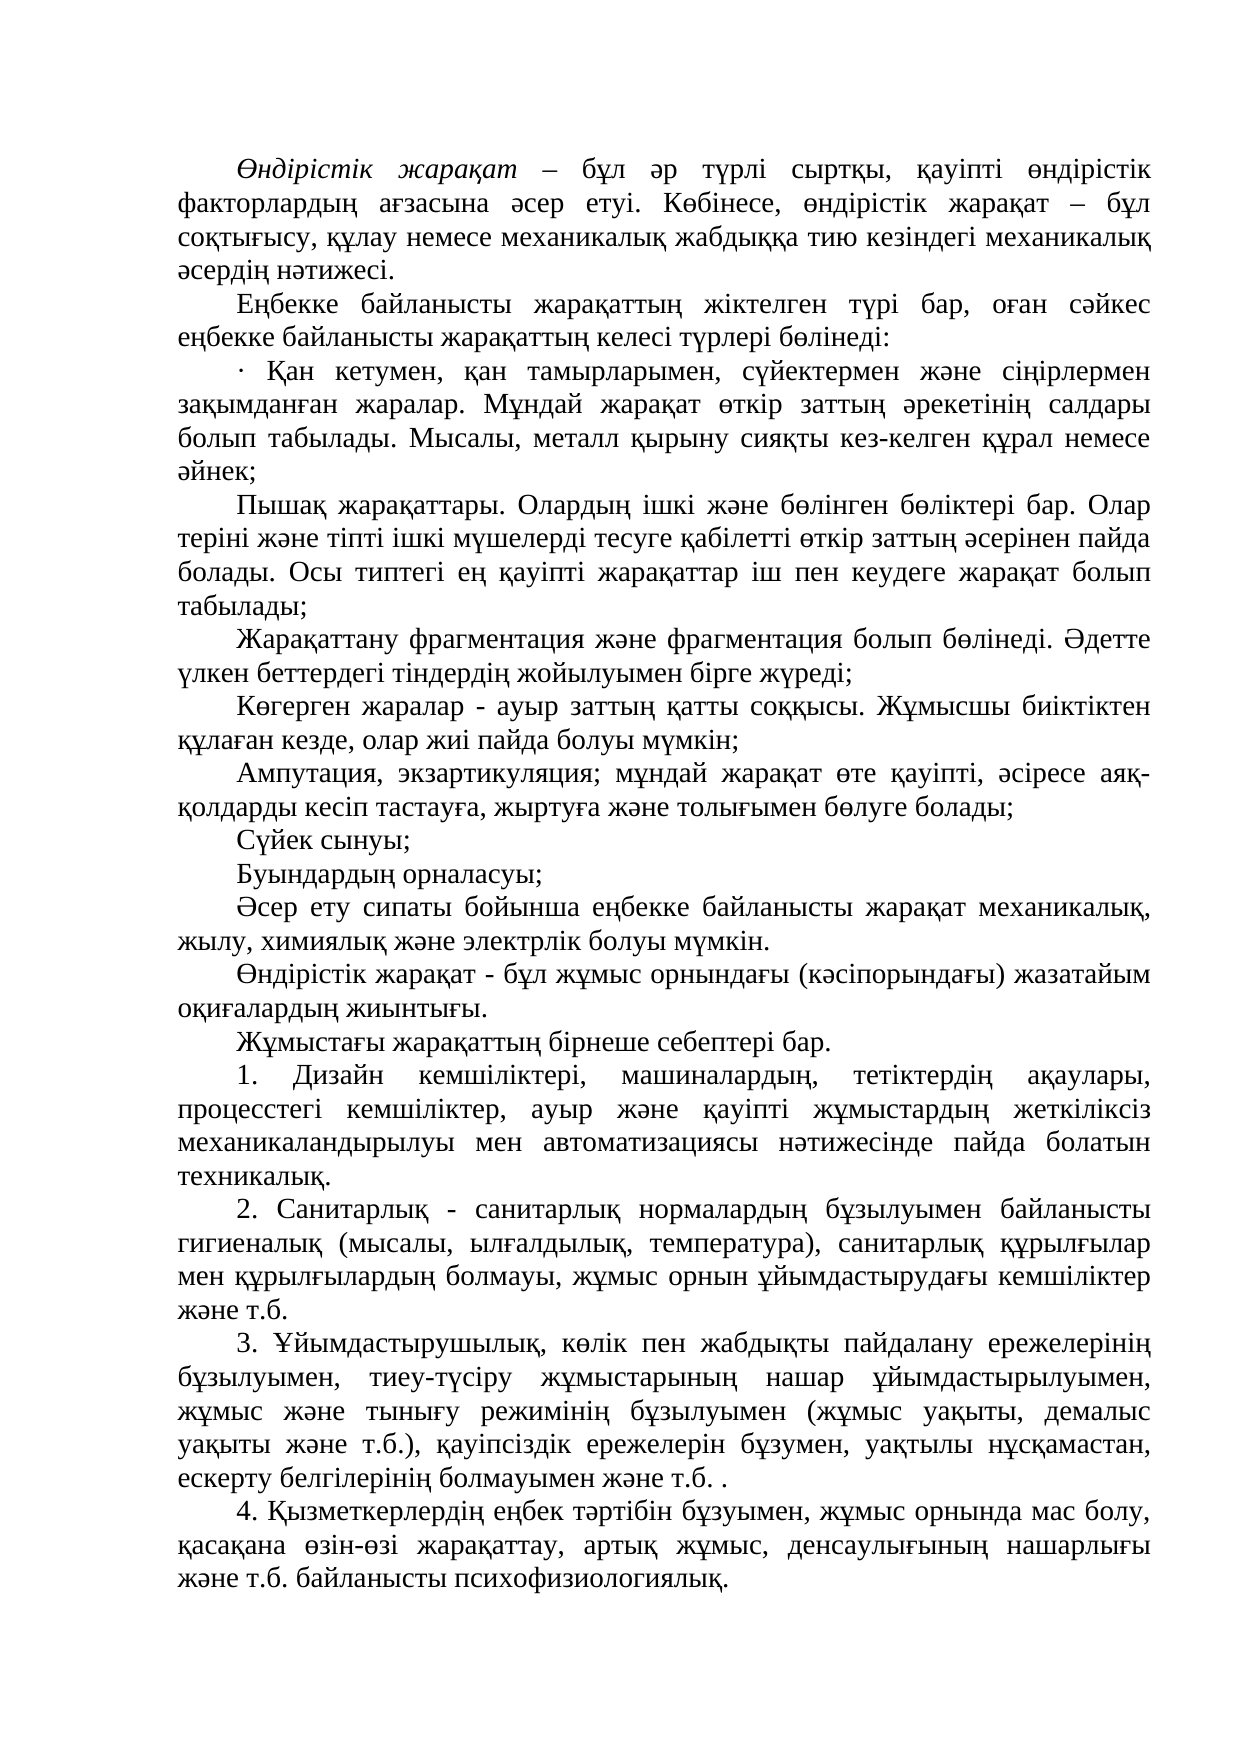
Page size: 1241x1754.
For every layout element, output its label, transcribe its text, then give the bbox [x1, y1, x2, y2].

text Жұмыстағы жарақаттың бірнеше себептері бар. [177, 1024, 1152, 1057]
text · Қан кетумен, қан тамырларымен, сүйектермен және сіңірлермен зақымданған жаралар. Мұндай жарақат өткір заттың әрекетінің салдары болып табылады. Мысалы, металл қырыну сияқты кез-келген құрал немесе әйнек; [177, 353, 1152, 487]
text 4. Қызметкерлердің еңбек тәртібін бұзуымен, жұмыс орнында мас болу, қасақана өзін-өзі жарақаттау, артық жұмыс, денсаулығының нашарлығы және т.б. байланысты психофизиологиялық. [177, 1493, 1152, 1594]
text 3. Ұйымдастырушылық, көлік пен жабдықты пайдалану ережелерінің бұзылуымен, тиеу-түсіру жұмыстарының нашар ұйымдастырылуымен, жұмыс және тынығу режимінің бұзылуымен (жұмыс уақыты, демалыс уақыты және т.б.), қауіпсіздік ережелерін бұзумен, уақтылы нұсқамастан, ескерту белгілерінің болмауымен және т.б. . [177, 1326, 1152, 1493]
text Пышақ жарақаттары. Олардың ішкі және бөлінген бөліктері бар. Олар теріні және тіпті ішкі мүшелерді тесуге қабілетті өткір заттың әсерінен пайда болады. Осы типтегі ең қауіпті жарақаттар іш пен кеудеге жарақат болып табылады; [177, 487, 1152, 621]
text Буындардың орналасуы; [177, 856, 1152, 889]
text Сүйек сынуы; [177, 822, 1152, 856]
text 1. Дизайн кемшіліктері, машиналардың, тетіктердің ақаулары, процесстегі кемшіліктер, ауыр және қауіпті жұмыстардың жеткіліксіз механикаландырылуы мен автоматизациясы нәтижесінде пайда болатын техникалық. [177, 1057, 1152, 1191]
text Әсер ету сипаты бойынша еңбекке байланысты жарақат механикалық, жылу, химиялық және электрлік болуы мүмкін. [177, 889, 1152, 957]
text 2. Санитарлық - санитарлық нормалардың бұзылуымен байланысты гигиеналық (мысалы, ылғалдылық, температура), санитарлық құрылғылар мен құрылғылардың болмауы, жұмыс орнын ұйымдастырудағы кемшіліктер және т.б. [177, 1191, 1152, 1326]
text Ампутация, экзартикуляция; мұндай жарақат өте қауіпті, әсіресе аяқ-қолдарды кесіп тастауға, жыртуға және толығымен бөлуге болады; [177, 755, 1152, 822]
text Жарақаттану фрагментация және фрагментация болып бөлінеді. Әдетте үлкен беттердегі тіндердің жойылуымен бірге жүреді; [177, 621, 1152, 688]
text Еңбекке байланысты жарақаттың жіктелген түрі бар, оған сәйкес еңбекке байланысты жарақаттың келесі түрлері бөлінеді: [177, 286, 1152, 353]
text Өндірістік жарақат - бұл жұмыс орнындағы (кәсіпорындағы) жазатайым оқиғалардың жиынтығы. [177, 957, 1152, 1024]
text Көгерген жаралар - ауыр заттың қатты соққысы. Жұмысшы биіктіктен құлаған кезде, олар жиі пайда болуы мүмкін; [177, 688, 1152, 755]
text Өндірістік жарақат – бұл әр түрлі сыртқы, қауіпті өндірістік факторлардың ағзасына әсер етуі. Көбінесе, өндірістік жарақат – бұл соқтығысу, құлау немесе механикалық жабдыққа тию кезіндегі механикалық әсердің нәтижесі. [177, 152, 1152, 286]
